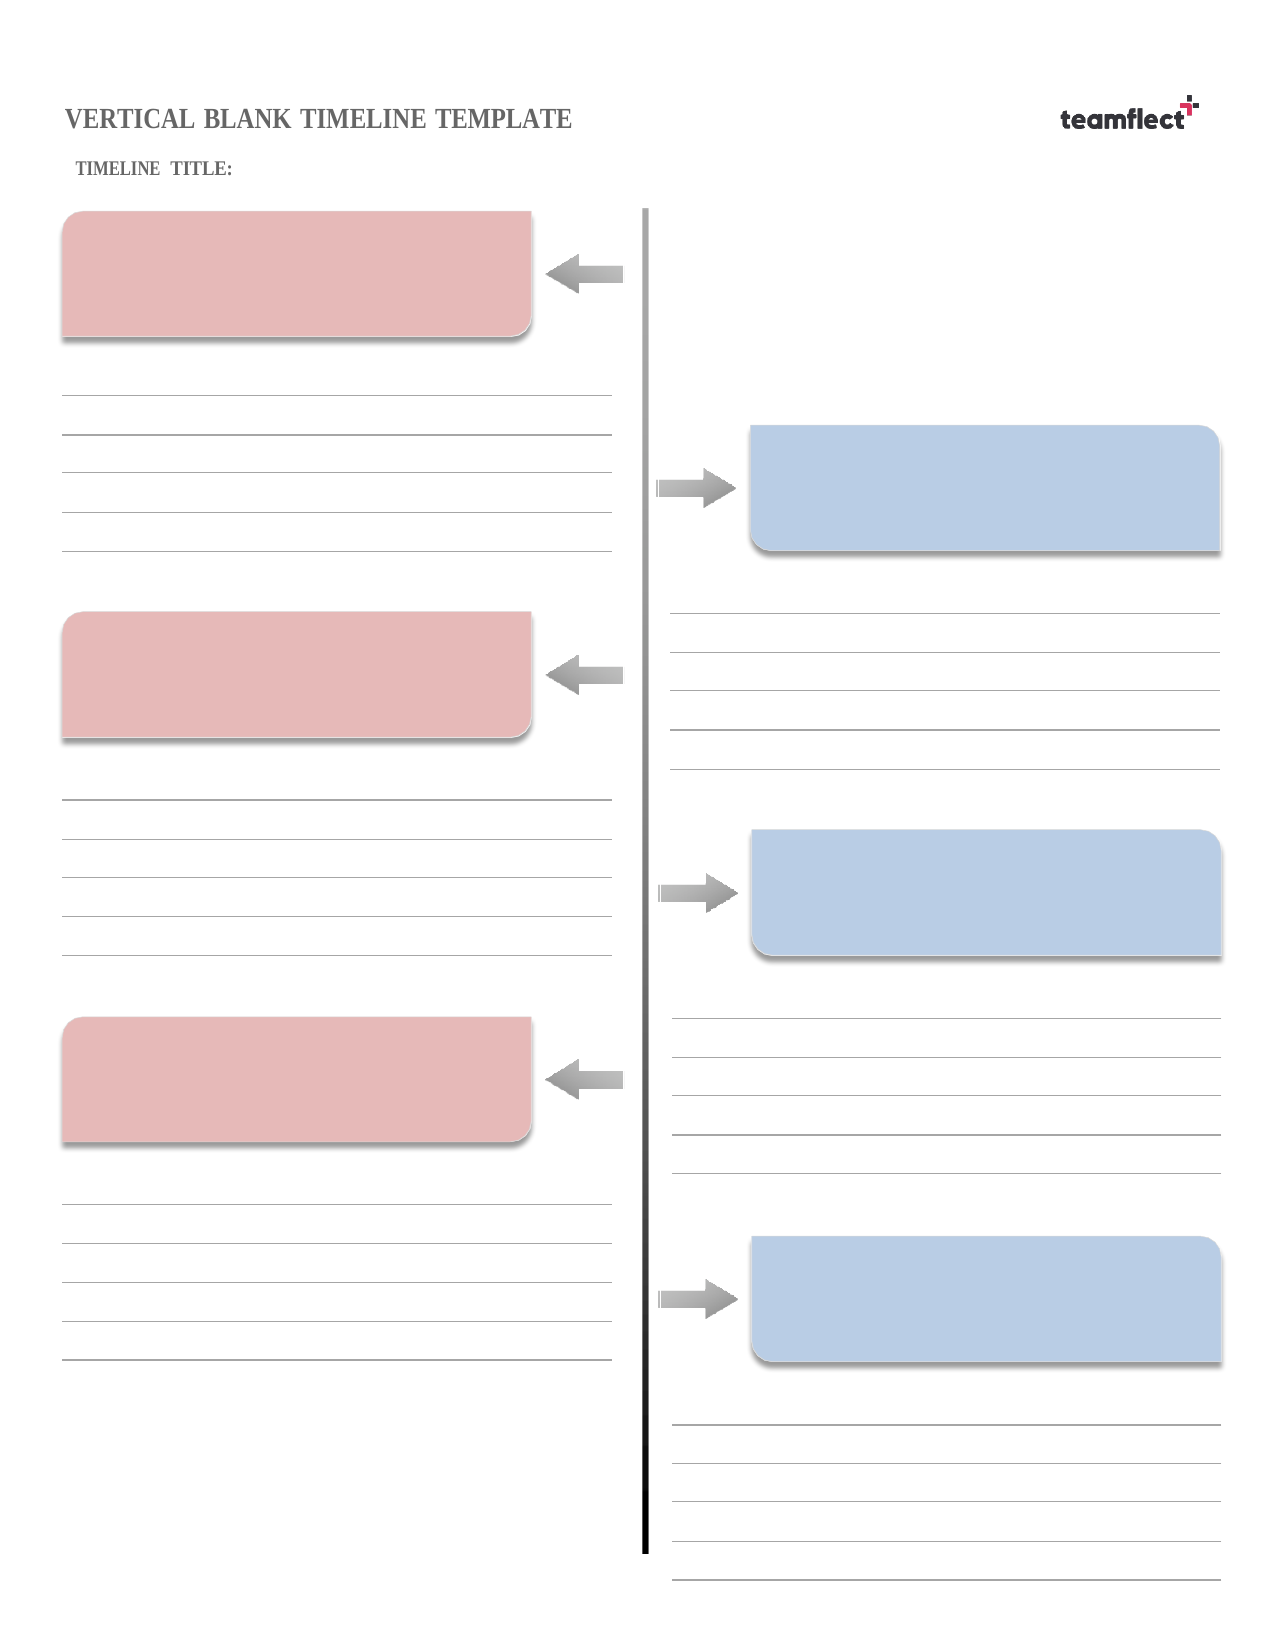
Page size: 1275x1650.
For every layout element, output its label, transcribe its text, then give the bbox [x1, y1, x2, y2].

picture [545, 655, 625, 695]
picture [658, 873, 738, 913]
picture [656, 468, 736, 508]
picture [1060, 95, 1199, 129]
picture [53, 208, 541, 352]
text TIMELINE TITLE: [75, 156, 1162, 180]
picture [545, 1059, 625, 1100]
picture [742, 826, 1231, 971]
picture [53, 608, 541, 753]
picture [658, 1279, 738, 1319]
picture [53, 1013, 541, 1157]
picture [741, 422, 1230, 566]
picture [742, 1233, 1231, 1377]
picture [545, 254, 625, 294]
text VERTICAL BLANK TIMELINE TEMPLATE [64, 96, 1202, 135]
picture [642, 208, 649, 1554]
